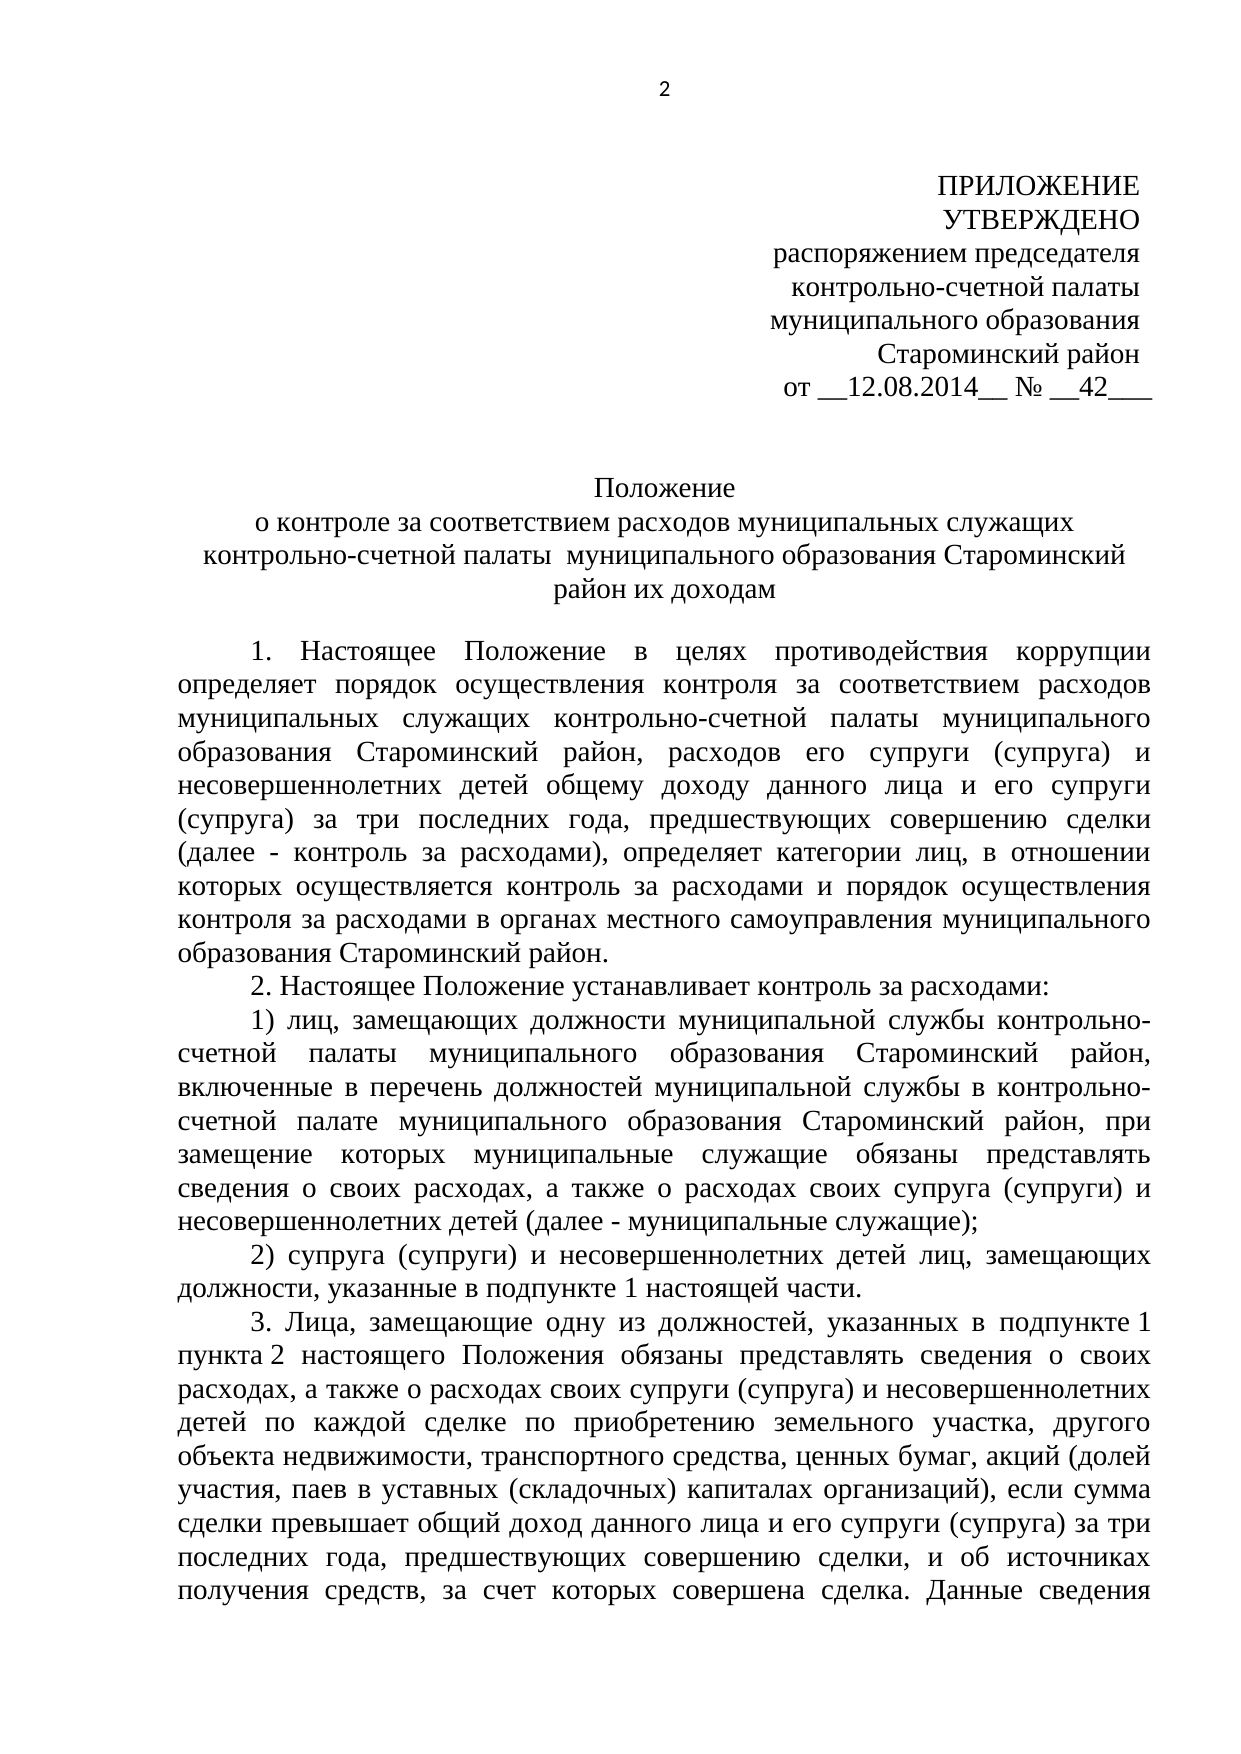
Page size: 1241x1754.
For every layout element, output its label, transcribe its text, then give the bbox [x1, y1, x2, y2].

text 1) лиц, замещающих должности муниципальной службы контрольно-счетной палаты муниципального образования Староминский район, включенные в перечень должностей муниципальной службы в контрольно-счетной палате муниципального образования Староминский район, при замещение которых муниципальные служащие обязаны представлять сведения о своих расходах, а также о расходах своих супруга (супруги) и несовершеннолетних детей (далее - муниципальные служащие); [177, 1002, 1152, 1237]
text 2) супруга (супруги) и несовершеннолетних детей лиц, замещающих должности, указанные в подпункте 1 настоящей части. [177, 1237, 1152, 1304]
subtitle УТВЕРЖДЕНО [719, 202, 1140, 235]
subtitle Положение о контроле за соответствием расходов муниципальных служащих контрольно-счетной палаты муниципального образования Староминский район их доходам [177, 470, 1152, 633]
subtitle муниципального образования [719, 302, 1140, 336]
subtitle распоряжением председателя контрольно-счетной палаты [719, 235, 1140, 302]
subtitle Староминский район [719, 336, 1140, 369]
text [177, 1304, 1152, 1606]
text 1. Настоящее Положение в целях противодействия коррупции определяет порядок осуществления контроля за соответствием расходов муниципальных служащих контрольно-счетной палаты муниципального образования Староминский район, расходов его супруги (супруга) и несовершеннолетних детей общему доходу данного лица и его супруги (супруга) за три последних года, предшествующих совершению сделки (далее - контроль за расходами), определяет категории лиц, в отношении которых осуществляется контроль за расходами и порядок осуществления контроля за расходами в органах местного самоуправления муниципального образования Староминский район. [177, 633, 1152, 968]
text 2. Настоящее Положение устанавливает контроль за расходами: [177, 968, 1152, 1002]
text от __12.08.2014__ № __42___ [719, 369, 1152, 403]
subtitle ПРИЛОЖЕНИЕ [719, 168, 1140, 202]
